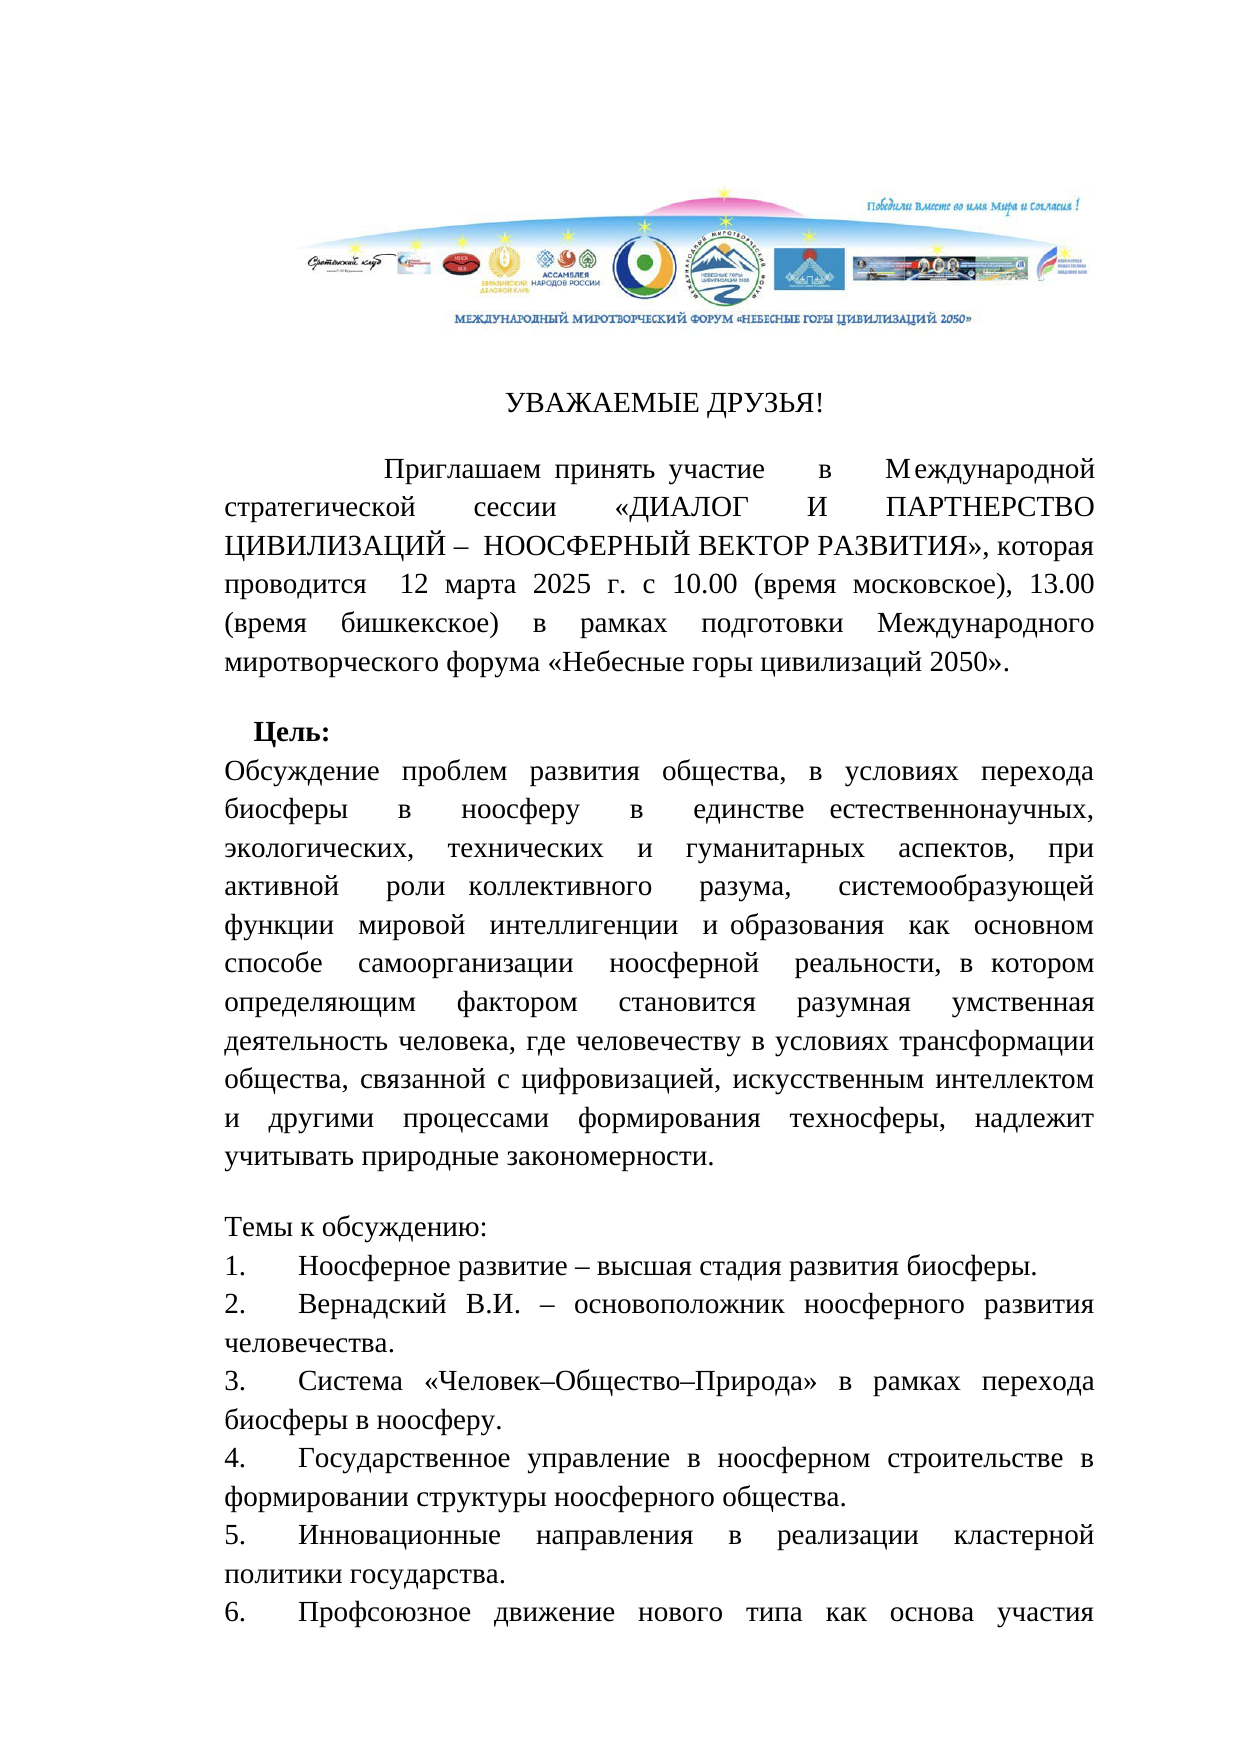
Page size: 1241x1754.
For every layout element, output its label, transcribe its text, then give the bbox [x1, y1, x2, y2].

picture [177, 151, 1152, 385]
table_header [177, 418, 1142, 1628]
text УВАЖАЕМЫЕ ДРУЗЬЯ! [177, 385, 1152, 418]
